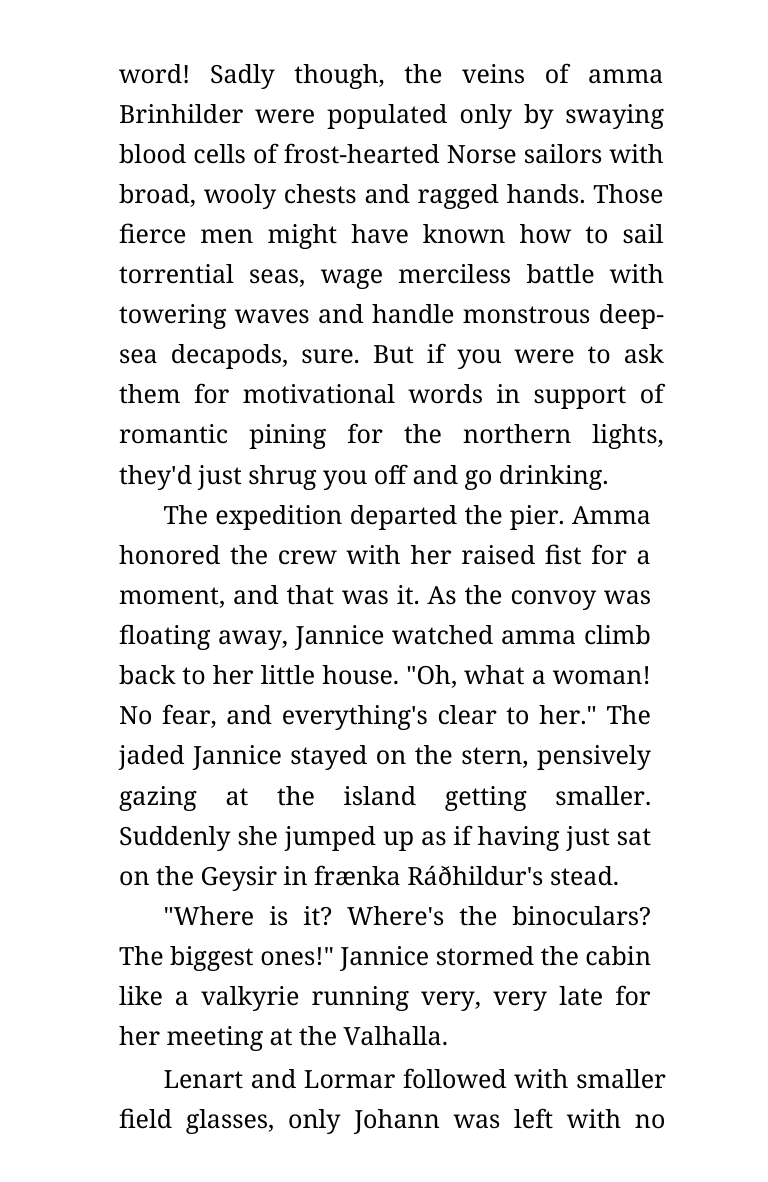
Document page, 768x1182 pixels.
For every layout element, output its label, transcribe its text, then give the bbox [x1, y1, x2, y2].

text The expedition departed the pier. Amma honored the crew with her raised fist for a moment, and that was it. As the convoy was floating away, Jannice watched amma climb back to her little house. "Oh, what a woman! No fear, and everything's clear to her." The jaded Jannice stayed on the stern, pensively gazing at the island getting smaller. Suddenly she jumped up as if having just sat on the Geysir in frænka Ráðhildur's stead. [119, 497, 652, 892]
text "Where is it? Where's the binoculars? The biggest ones!" Jannice stormed the cabin like a valkyrie running very, very late for her meeting at the Valhalla. [119, 898, 652, 1053]
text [119, 1062, 666, 1136]
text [119, 56, 664, 491]
